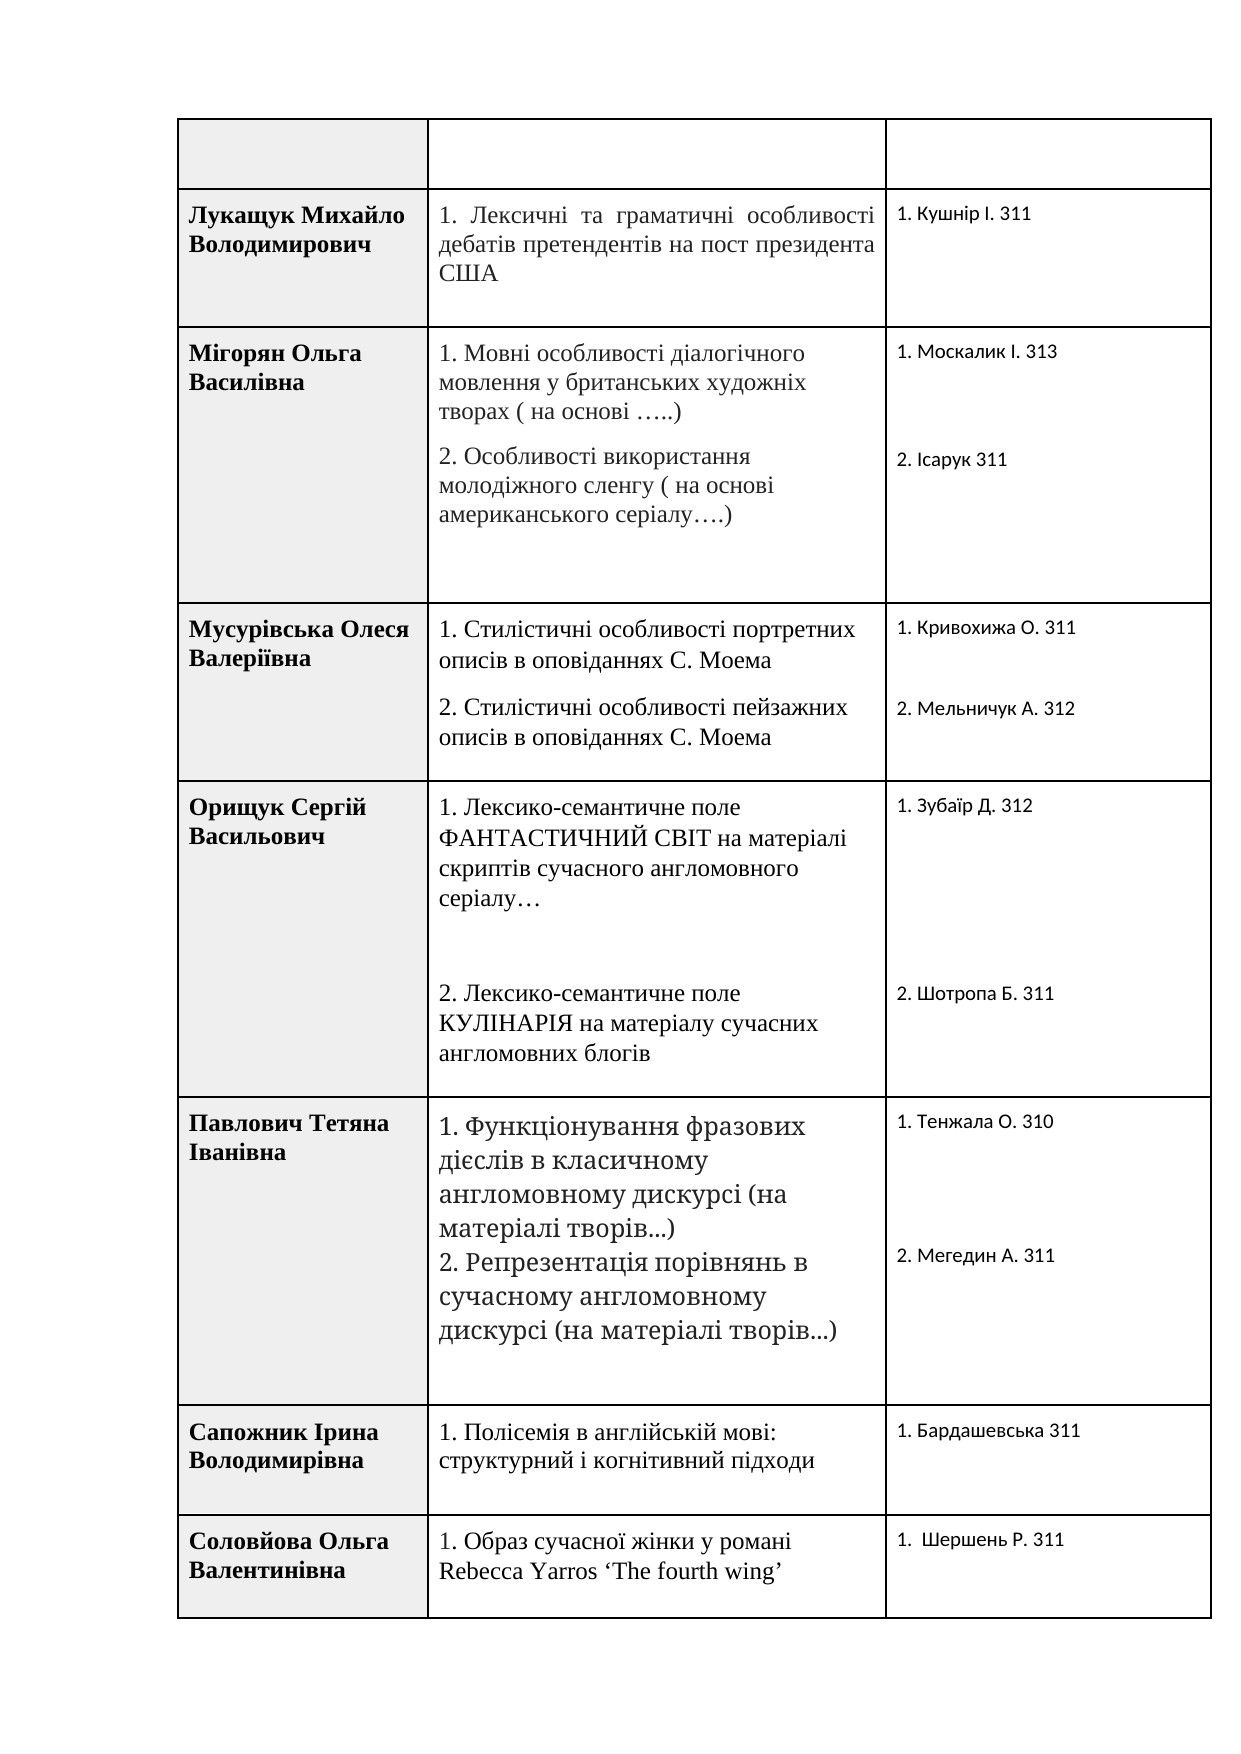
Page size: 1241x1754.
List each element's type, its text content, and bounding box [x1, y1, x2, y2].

table_cell 1. Кушнір І. 311 [887, 190, 1210, 326]
table_cell 1. Бардашевська 311 [887, 1406, 1210, 1513]
table_cell 1. Лексико-семантичне поле ФАНТАСТИЧНИЙ СВІТ на матеріалі скриптів сучасного англомовного серіалу… 2. Лексико-семантичне поле КУЛІНАРІЯ на матеріалу сучасних англомовних блогів [429, 782, 885, 1096]
table_cell 1. Стилістичні особливості портретних описів в оповіданнях С. Моема 2. Стилістичні особливості пейзажних описів в оповіданнях С. Моема [429, 604, 885, 780]
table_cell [429, 120, 885, 188]
table_cell 1. Лексичні та граматичні особливості дебатів претендентів на пост президента США [429, 190, 885, 326]
table_cell 1. Полісемія в англійській мові: структурний і когнітивний підходи [429, 1406, 885, 1513]
table_cell Сапожник Ірина Володимирівна [179, 1406, 427, 1513]
table_cell 1. Зубаїр Д. 312 2. Шотропа Б. 311 [887, 782, 1210, 1096]
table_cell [887, 1516, 1210, 1617]
table_cell Мігорян Ольга Василівна [179, 328, 427, 602]
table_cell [179, 120, 427, 188]
table_cell Лукащук Михайло Володимирович [179, 190, 427, 326]
table_cell 1. Функціонування фразових дієслів в класичному англомовному дискурсі (на матеріалі творів...) 2. Репрезентація порівнянь в сучасному англомовному дискурсі (на матеріалі творів...) [429, 1098, 885, 1404]
table_cell 1. Кривохижа О. 311 2. Мельничук А. 312 [887, 604, 1210, 780]
table_cell 1. Москалик І. 313 2. Ісарук 311 [887, 328, 1210, 602]
table_cell Орищук Сергій Васильович [179, 782, 427, 1096]
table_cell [887, 120, 1210, 188]
table_cell Павлович Тетяна Іванівна [179, 1098, 427, 1404]
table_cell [429, 1516, 885, 1617]
table_cell 1. Тенжала О. 310 2. Мегедин А. 311 [887, 1098, 1210, 1404]
table_cell 1. Мовні особливості діалогічного мовлення у британських художніх творах ( на основі …..) 2. Особливості використання молодіжного сленгу ( на основі американського серіалу….) [429, 328, 885, 602]
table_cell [179, 1516, 427, 1617]
table_cell Мусурівська Олеся Валеріївна [179, 604, 427, 780]
